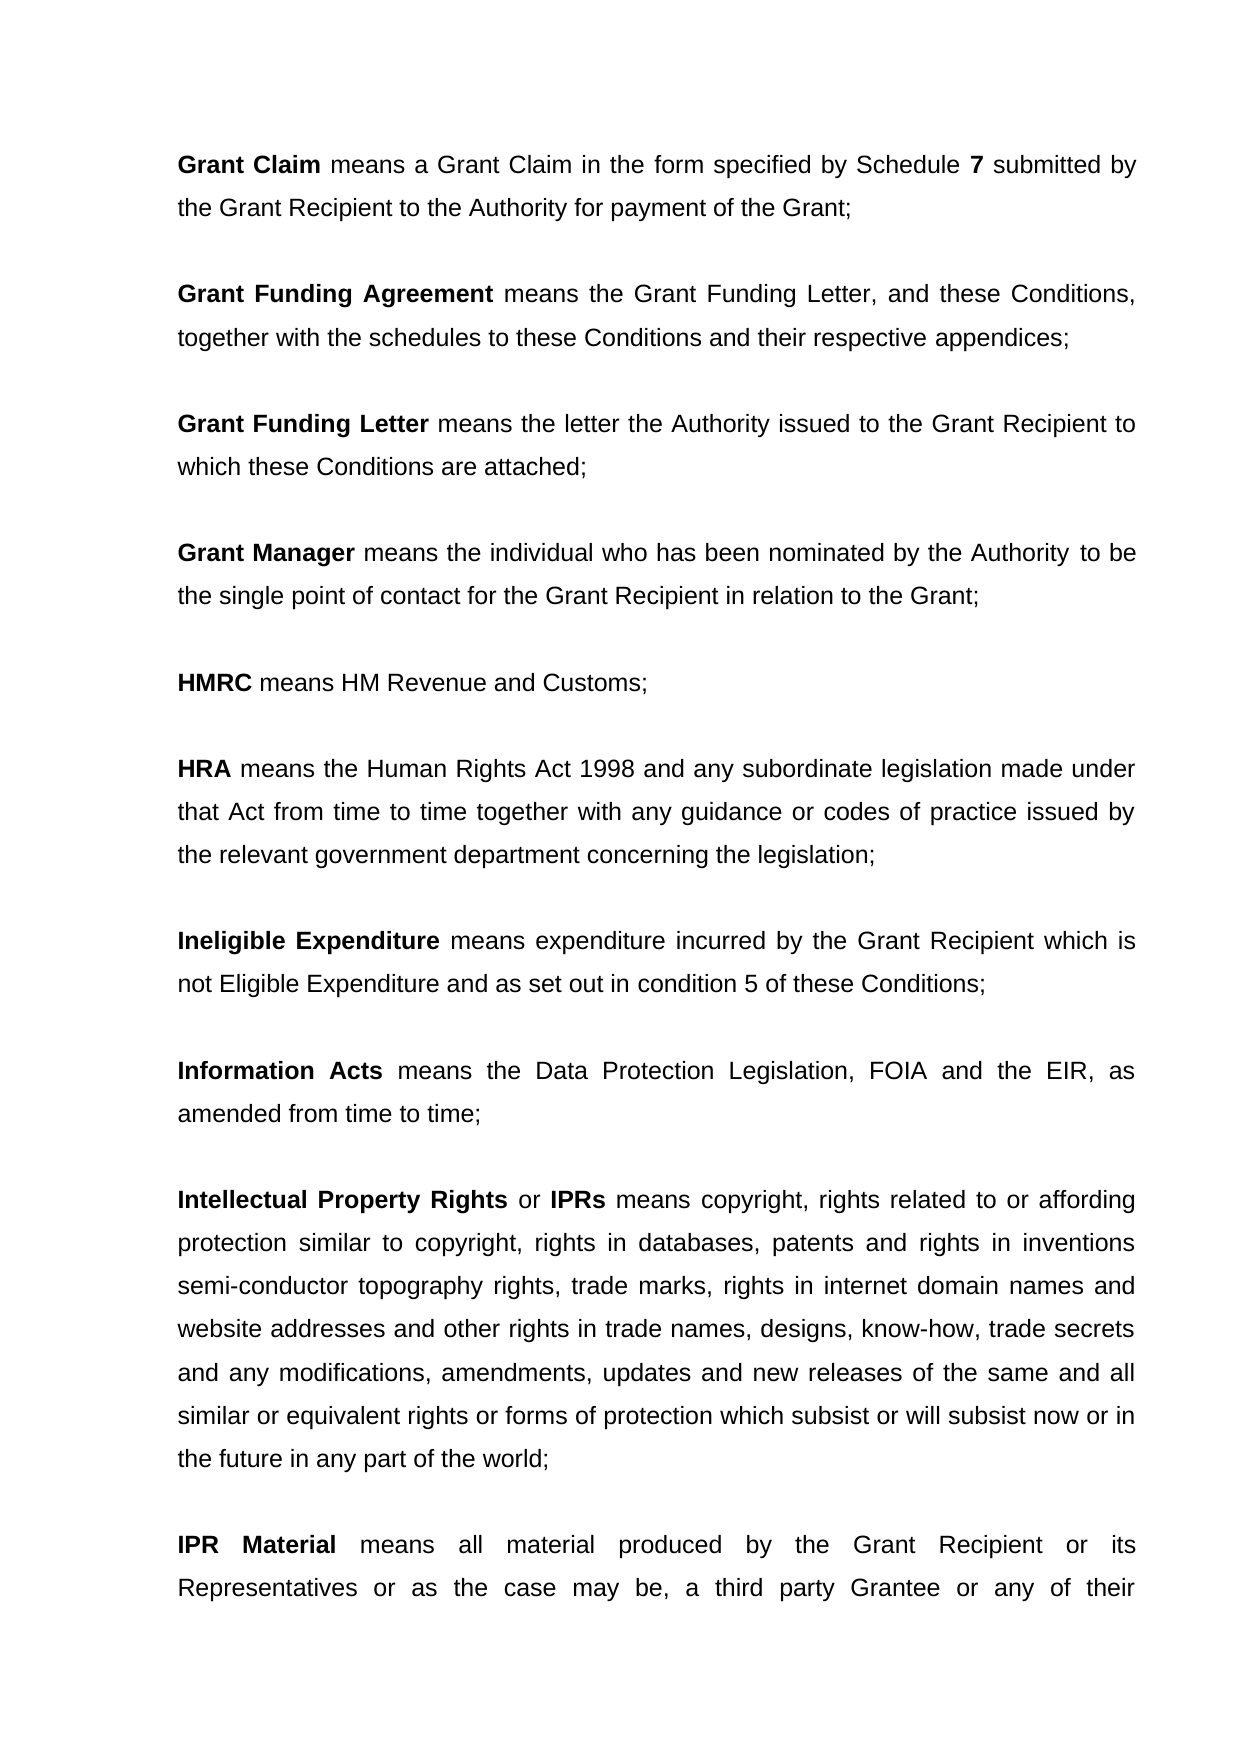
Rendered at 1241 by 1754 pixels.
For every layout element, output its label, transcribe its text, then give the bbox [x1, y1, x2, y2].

list Information Acts means the Data Protection Legislation, FOIA and the EIR, as amended from time to time; [177, 1056, 1137, 1127]
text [177, 1530, 1137, 1602]
text HRA means the Human Rights Act 1998 and any subordinate legislation made under that Act from time to time together with any guidance or codes of practice issued by the relevant government department concerning the legislation; [177, 754, 1137, 869]
text Grant Funding Letter means the letter the Authority issued to the Grant Recipient to which these Conditions are attached; [177, 409, 1137, 481]
text Intellectual Property Rights or IPRs means copyright, rights related to or affording protection similar to copyright, rights in databases, patents and rights in inventions semi-conductor topography rights, trade marks, rights in internet domain names and website addresses and other rights in trade names, designs, know-how, trade secrets and any modifications, amendments, updates and new releases of the same and all similar or equivalent rights or forms of protection which subsist or will subsist now or in the future in any part of the world; [177, 1185, 1137, 1472]
text Grant Manager means the individual who has been nominated by the Authority to be the single point of contact for the Grant Recipient in relation to the Grant; [177, 538, 1137, 610]
text HMRC means HM Revenue and Customs; [177, 667, 1137, 696]
text Ineligible Expenditure means expenditure incurred by the Grant Recipient which is not Eligible Expenditure and as set out in condition 5 of these Conditions; [177, 926, 1137, 998]
text Grant Claim means a Grant Claim in the form specified by Schedule 7 submitted by the Grant Recipient to the Authority for payment of the Grant; [177, 150, 1137, 222]
text Grant Funding Agreement means the Grant Funding Letter, and these Conditions, together with the schedules to these Conditions and their respective appendices; [177, 279, 1137, 351]
